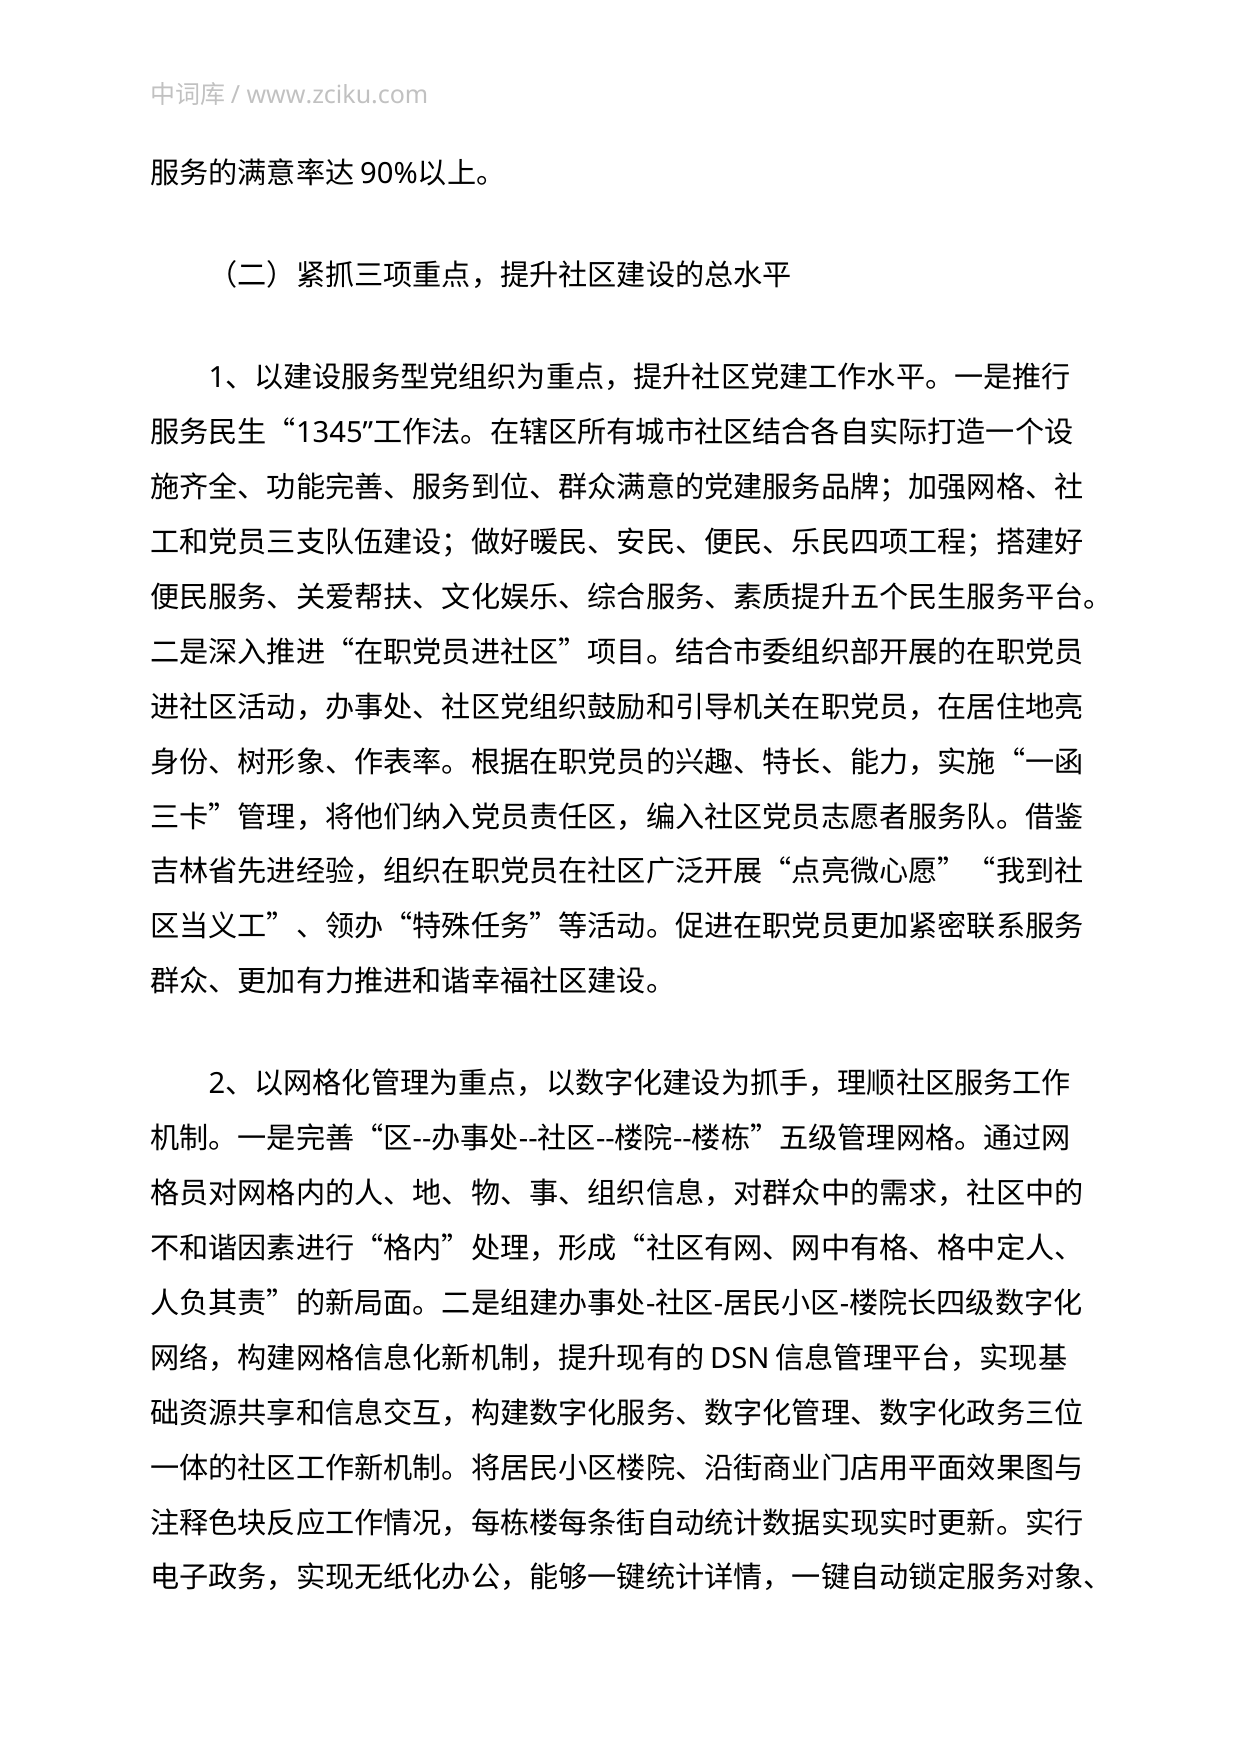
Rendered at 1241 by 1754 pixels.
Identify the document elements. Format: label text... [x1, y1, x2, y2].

text 1、以建设服务型党组织为重点，提升社区党建工作水平。一是推行服务民生“1345”工作法。在辖区所有城市社区结合各自实际打造一个设施齐全、功能完善、服务到位、群众满意的党建服务品牌；加强网格、社工和党员三支队伍建设；做好暖民、安民、便民、乐民四项工程；搭建好便民服务、关爱帮扶、文化娱乐、综合服务、素质提升五个民生服务平台。二是深入推进“在职党员进社区”项目。结合市委组织部开展的在职党员进社区活动，办事处、社区党组织鼓励和引导机关在职党员，在居住地亮身份、树形象、作表率。根据在职党员的兴趣、特长、能力，实施“一函三卡”管理，将他们纳入党员责任区，编入社区党员志愿者服务队。借鉴吉林省先进经验，组织在职党员在社区广泛开展“点亮微心愿”“我到社区当义工”、领办“特殊任务”等活动。促进在职党员更加紧密联系服务群众、更加有力推进和谐幸福社区建设。 [150, 354, 1090, 1000]
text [150, 150, 1090, 192]
text （二）紧抓三项重点，提升社区建设的总水平 [150, 252, 1090, 294]
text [150, 1059, 1090, 1596]
